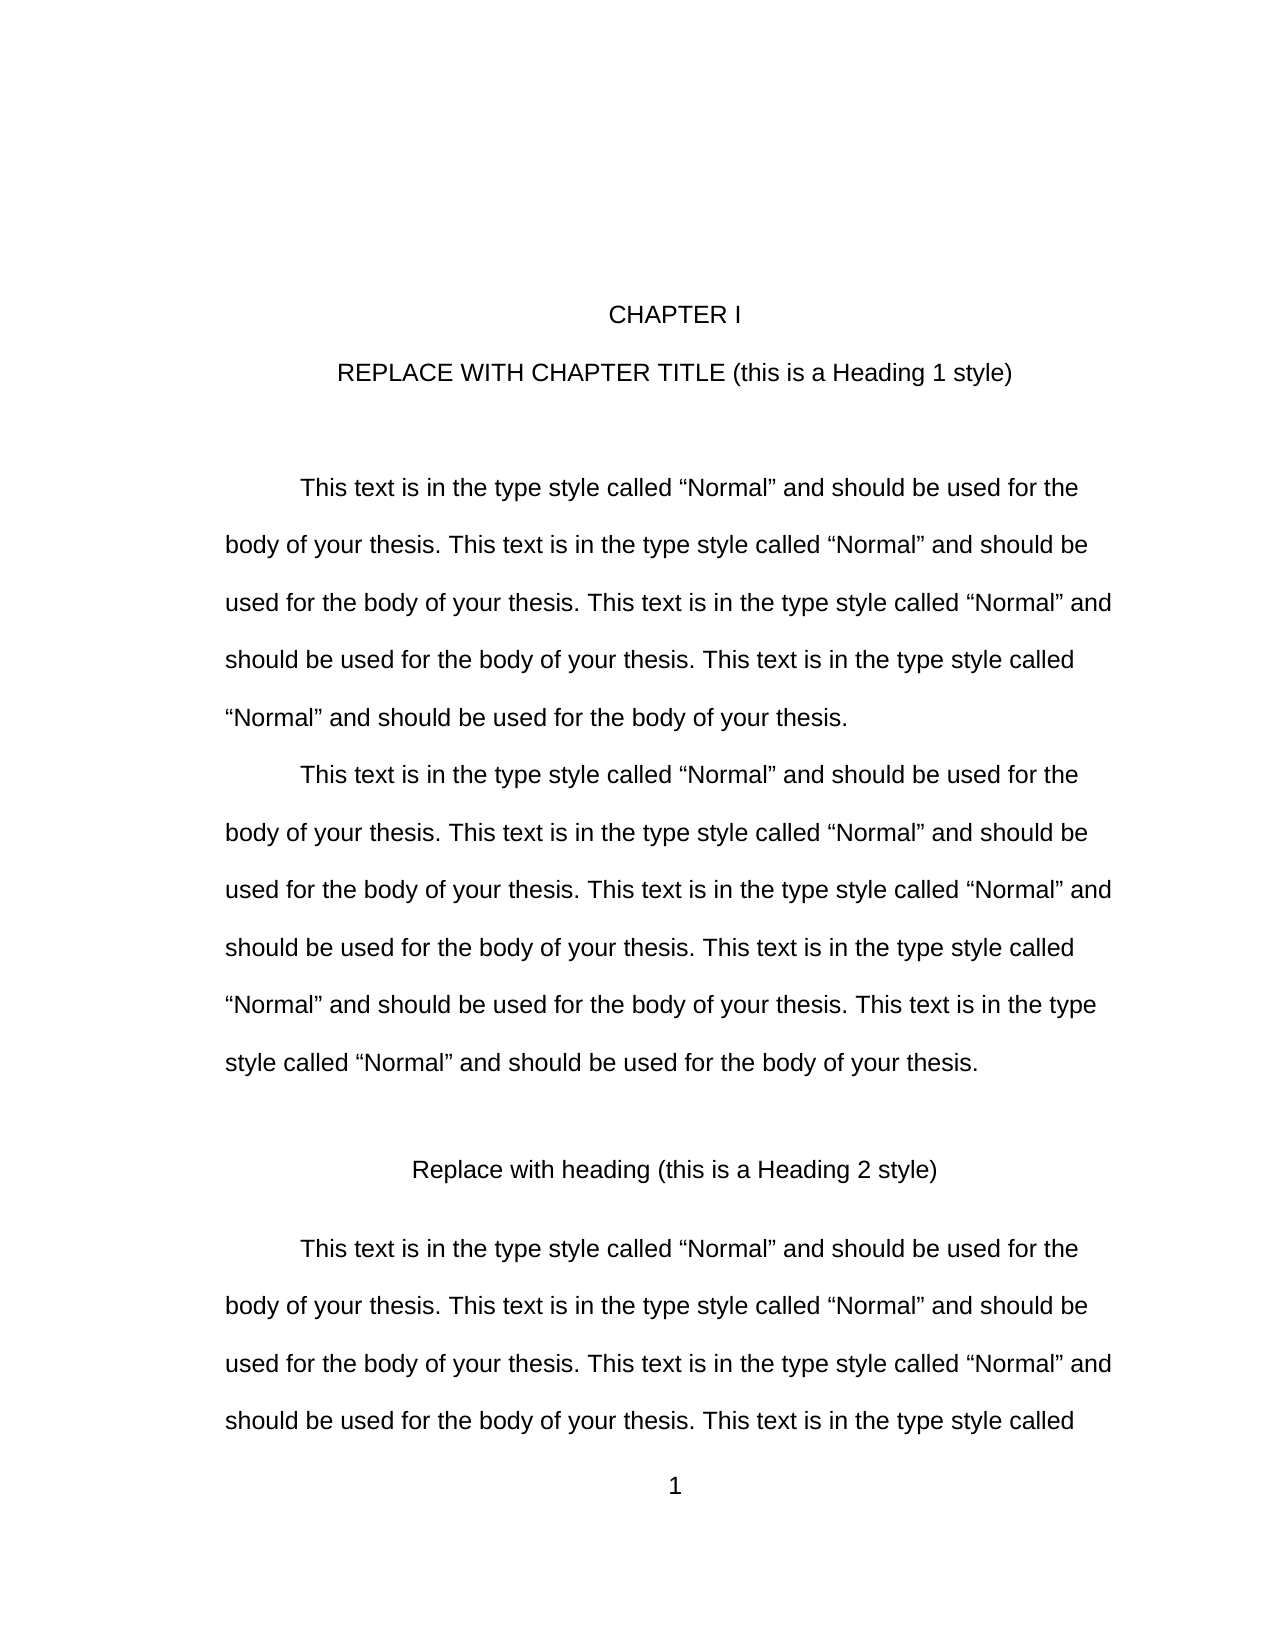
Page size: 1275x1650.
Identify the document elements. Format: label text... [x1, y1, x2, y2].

text Chapter I [225, 300, 1125, 329]
text This text is in the type style called “Normal” and should be used for the body of your thesis. This text is in the type style called “Normal” and should be used for the body of your thesis. This text is in the type style called “Normal” and should be used for the body of your thesis. This text is in the type style called “Normal” and should be used for the body of your thesis. This text is in the type style called “Normal” and should be used for the body of your thesis. [225, 760, 1125, 1076]
subtitle Replace with heading (this is a Heading 2 style) [225, 1155, 1125, 1184]
text This text is in the type style called “Normal” and should be used for the body of your thesis. This text is in the type style called “Normal” and should be used for the body of your thesis. This text is in the type style called “Normal” and should be used for the body of your thesis. This text is in the type style called [225, 1234, 1125, 1435]
subtitle REPLACE WITH CHAPTER TITLE (this is a Heading 1 style) [225, 357, 1125, 386]
text This text is in the type style called “Normal” and should be used for the body of your thesis. This text is in the type style called “Normal” and should be used for the body of your thesis. This text is in the type style called “Normal” and should be used for the body of your thesis. This text is in the type style called “Normal” and should be used for the body of your thesis. [225, 472, 1125, 731]
